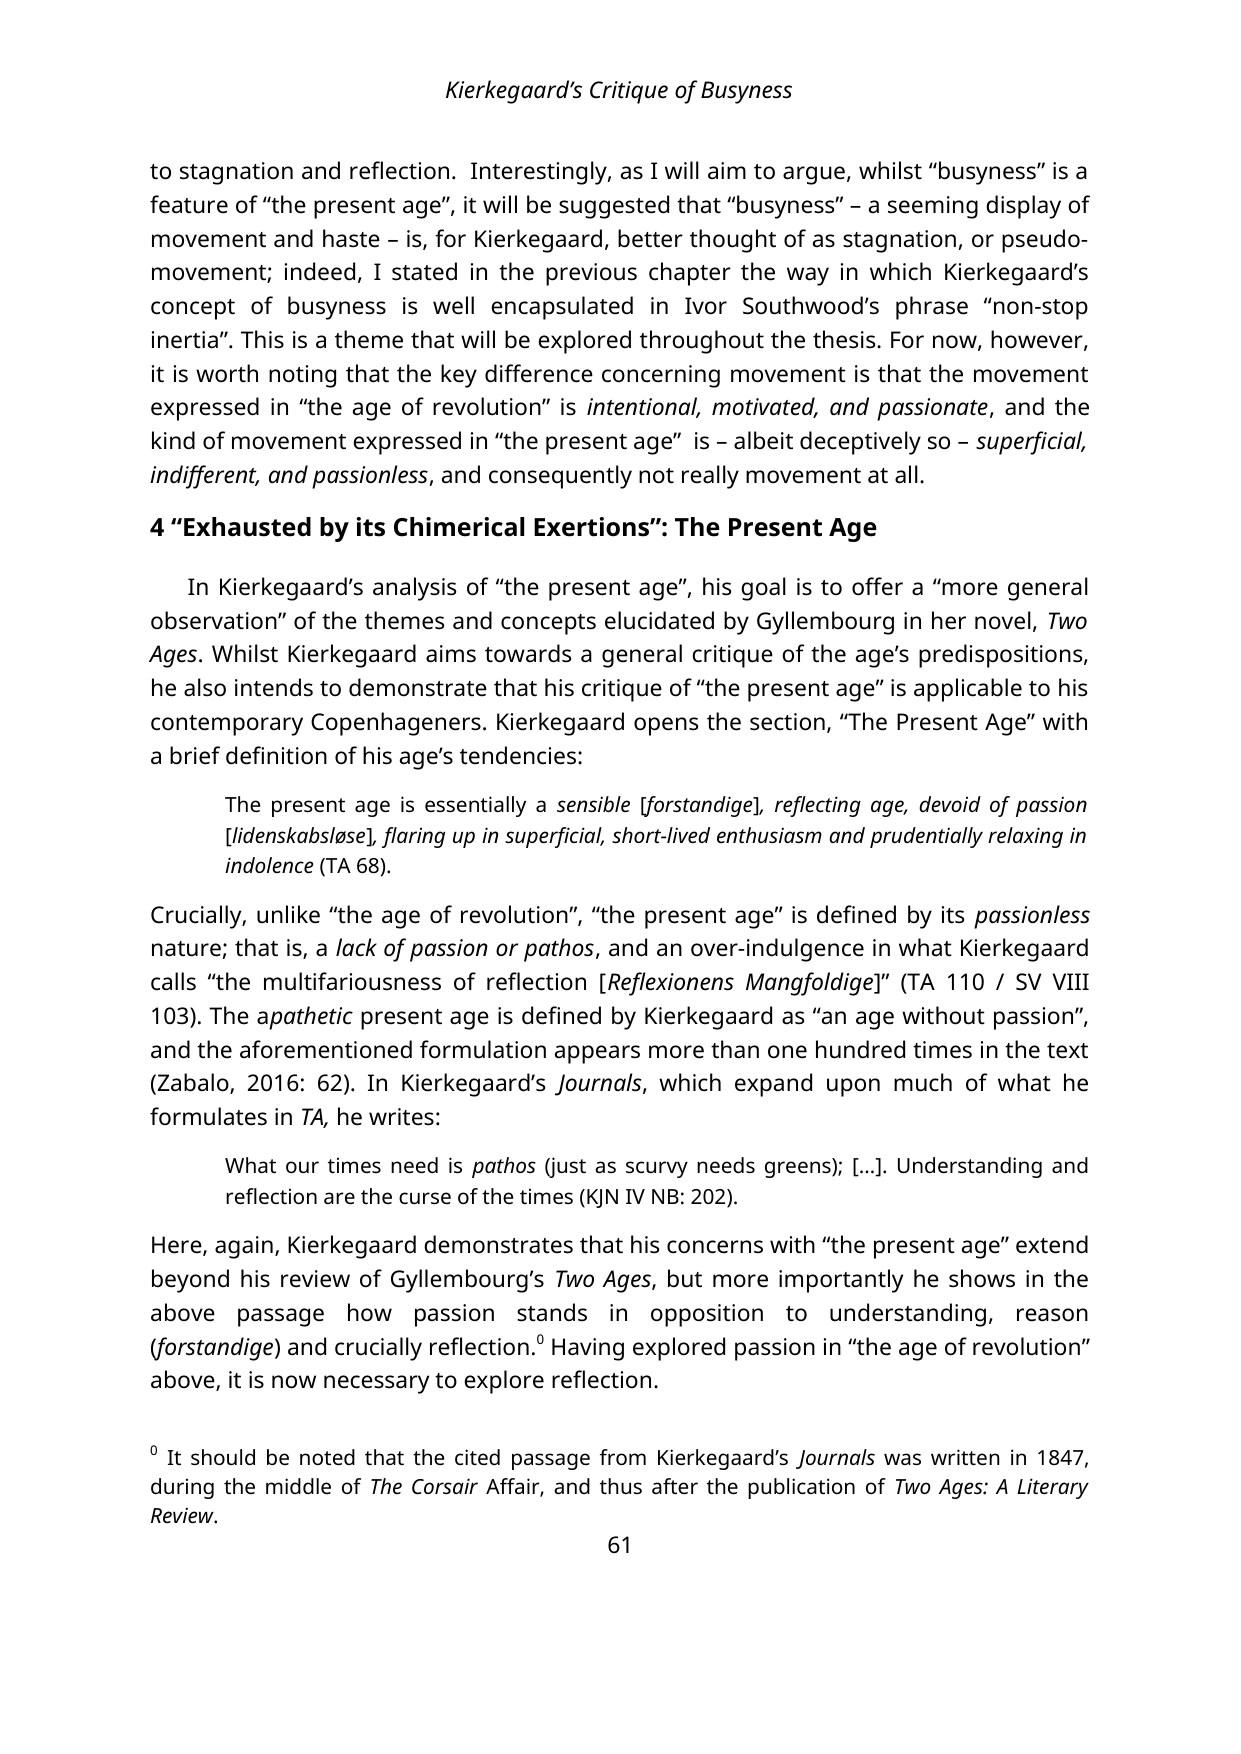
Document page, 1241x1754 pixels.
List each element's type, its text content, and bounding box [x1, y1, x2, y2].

text Crucially, unlike “the age of revolution”, “the present age” is defined by its passionless nature; that is, a lack of passion or pathos, and an over-indulgence in what Kierkegaard calls “the multifariousness of reflection [Reflexionens Mangfoldige]” (TA 110 / SV VIII 103). The apathetic present age is defined by Kierkegaard as “an age without passion”, and the aforementioned formulation appears more than one hundred times in the text (Zabalo, 2016: 62). In Kierkegaard’s Journals, which expand upon much of what he formulates in TA, he writes: [150, 899, 1090, 1132]
text Here, again, Kierkegaard demonstrates that his concerns with “the present age” extend beyond his review of Gyllembourg’s Two Ages, but more importantly he shows in the above passage how passion stands in opposition to understanding, reason (forstandige) and crucially reflection. Having explored passion in “the age of revolution” above, it is now necessary to explore reflection. [150, 1229, 1090, 1396]
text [150, 155, 1090, 490]
text The present age is essentially a sensible [forstandige], reflecting age, devoid of passion [lidenskabsløse], flaring up in superficial, short-lived enthusiasm and prudentially relaxing in indolence (TA 68). [225, 790, 1090, 880]
text In Kierkegaard’s analysis of “the present age”, his goal is to offer a “more general observation” of the themes and concepts elucidated by Gyllembourg in her novel, Two Ages. Whilst Kierkegaard aims towards a general critique of the age’s predispositions, he also intends to demonstrate that his critique of “the present age” is applicable to his contemporary Copenhageners. Kierkegaard opens the section, “The Present Age” with a brief definition of his age’s tendencies: [150, 571, 1090, 771]
text What our times need is pathos (just as scurvy needs greens); […]. Understanding and reflection are the curse of the times (KJN IV NB: 202). [225, 1152, 1090, 1211]
subtitle “Exhausted by its Chimerical Exertions”: The Present Age [150, 509, 1090, 543]
